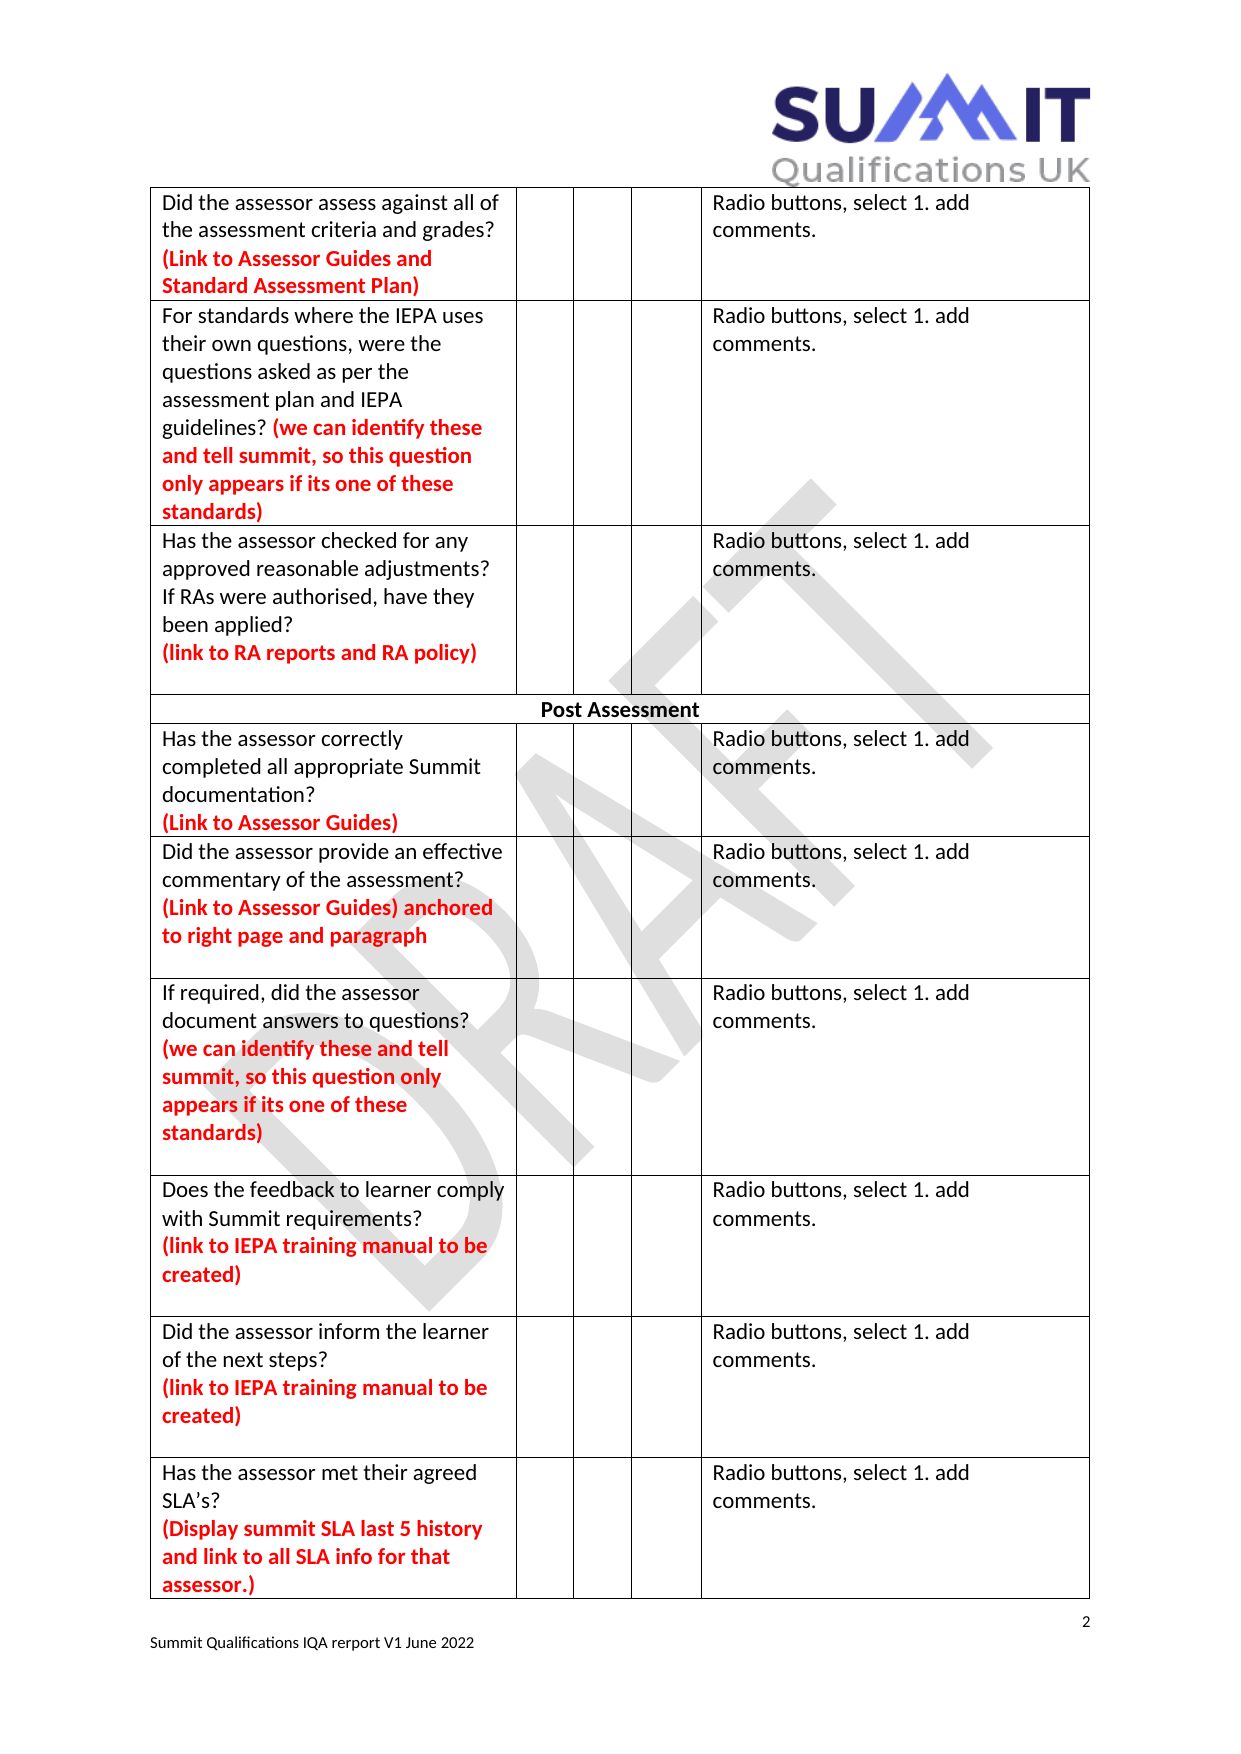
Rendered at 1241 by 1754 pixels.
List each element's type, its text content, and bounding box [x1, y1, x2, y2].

table_cell [574, 724, 631, 836]
table_cell [574, 1176, 631, 1316]
table_cell Has the assessor checked for any approved reasonable adjustments? If RAs were authorised, have they been applied? (link to RA reports and RA policy) [151, 526, 516, 694]
table_cell [574, 1458, 631, 1598]
table_cell Radio buttons, select 1. add comments. [702, 1458, 1089, 1598]
table_cell [632, 1317, 701, 1457]
table_cell [632, 979, 701, 1174]
table_cell [632, 526, 701, 694]
table_cell [574, 837, 631, 977]
table_cell Radio buttons, select 1. add comments. [702, 526, 1089, 694]
table_cell If required, did the assessor document answers to questions? (we can identify these and tell summit, so this question only appears if its one of these standards) [151, 979, 516, 1174]
table_cell [517, 301, 573, 525]
table_cell Radio buttons, select 1. add comments. [702, 1176, 1089, 1316]
table_cell [574, 1317, 631, 1457]
table_cell [632, 301, 701, 525]
table_cell Radio buttons, select 1. add comments. [702, 837, 1089, 977]
table_cell Did the assessor inform the learner of the next steps? (link to IEPA training manual to be created) [151, 1317, 516, 1457]
table_cell Does the feedback to learner comply with Summit requirements? (link to IEPA training manual to be created) [151, 1176, 516, 1316]
table_cell [574, 979, 631, 1174]
table_cell [517, 1458, 573, 1598]
table_cell [632, 1458, 701, 1598]
table_cell Post Assessment [151, 695, 1089, 723]
table_cell [517, 837, 573, 977]
table_cell [632, 1176, 701, 1316]
table_cell [574, 188, 631, 300]
table_cell For standards where the IEPA uses their own questions, were the questions asked as per the assessment plan and IEPA guidelines? (we can identify these and tell summit, so this question only appears if its one of these standards) [151, 301, 516, 525]
picture [772, 73, 1091, 187]
table_cell [517, 724, 573, 836]
table_cell [517, 188, 573, 300]
table_cell [632, 188, 701, 300]
table_cell [517, 1317, 573, 1457]
table_cell [574, 301, 631, 525]
table_cell Radio buttons, select 1. add comments. [702, 188, 1089, 300]
table_cell Has the assessor met their agreed SLA’s? (Display summit SLA last 5 history and link to all SLA info for that assessor.) [151, 1458, 516, 1598]
table_cell Did the assessor provide an effective commentary of the assessment? (Link to Assessor Guides) anchored to right page and paragraph [151, 837, 516, 977]
table_cell Radio buttons, select 1. add comments. [702, 1317, 1089, 1457]
table_cell [632, 724, 701, 836]
table_cell [517, 526, 573, 694]
table_cell [517, 979, 573, 1174]
table_cell [574, 526, 631, 694]
table_cell Radio buttons, select 1. add comments. [702, 301, 1089, 525]
table_cell Did the assessor assess against all of the assessment criteria and grades? (Link to Assessor Guides and Standard Assessment Plan) [151, 188, 516, 300]
table_cell Radio buttons, select 1. add comments. [702, 724, 1089, 836]
table_cell [517, 1176, 573, 1316]
table_cell Radio buttons, select 1. add comments. [702, 979, 1089, 1174]
table_cell [632, 837, 701, 977]
table_cell Has the assessor correctly completed all appropriate Summit documentation? (Link to Assessor Guides) [151, 724, 516, 836]
